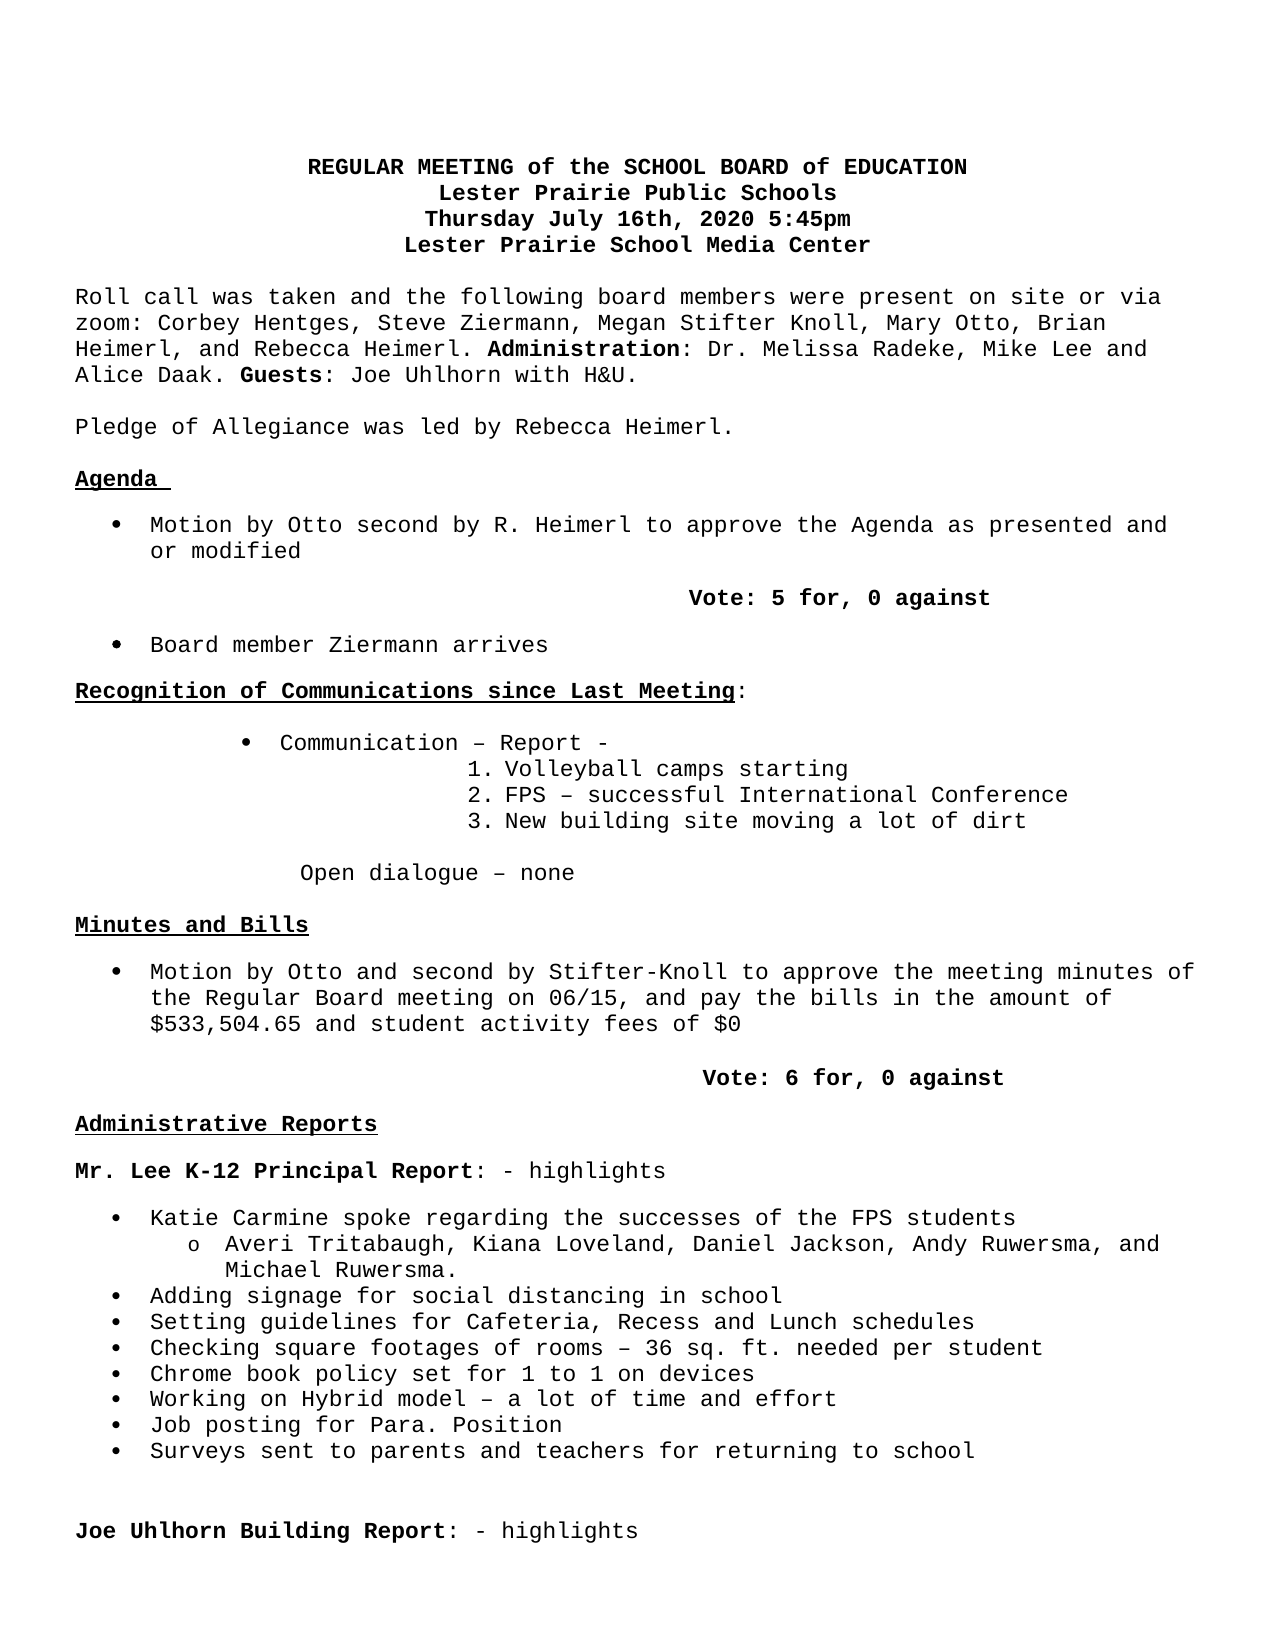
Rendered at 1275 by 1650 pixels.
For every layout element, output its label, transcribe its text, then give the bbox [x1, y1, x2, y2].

list Working on Hybrid model – a lot of time and effort [112, 1388, 1200, 1414]
list Motion by Otto second by R. Heimerl to approve the Agenda as presented and or modified [112, 514, 1200, 566]
text Roll call was taken and the following board members were present on site or via zoom: Corbey Hentges, Steve Ziermann, Megan Stifter Knoll, Mary Otto, Brian Heimerl, and Rebecca Heimerl. Administration: Dr. Melissa Radeke, Mike Lee and Alice Daak. Guests: Joe Uhlhorn with H&U. [75, 285, 1200, 389]
list FPS – successful International Conference [467, 784, 1200, 809]
list Communication – Report - [242, 732, 1200, 758]
list Job posting for Para. Position [112, 1414, 1200, 1440]
text Open dialogue – none [225, 861, 1200, 887]
list Averi Tritabaugh, Kiana Loveland, Daniel Jackson, Andy Ruwersma, and Michael Ruwersma. [187, 1232, 1200, 1284]
text Lester Prairie Public Schools [75, 182, 1200, 207]
list Checking square footages of rooms – 36 sq. ft. needed per student [112, 1336, 1200, 1362]
list Board member Ziermann arrives [112, 633, 1200, 659]
text REGULAR MEETING of the SCHOOL BOARD of EDUCATION [75, 156, 1200, 182]
text Mr. Lee K-12 Principal Report: - highlights [75, 1159, 1200, 1185]
text Recognition of Communications since Last Meeting: [75, 680, 1200, 706]
list New building site moving a lot of dirt [467, 809, 1200, 836]
list Setting guidelines for Cafeteria, Recess and Lunch schedules [112, 1310, 1200, 1336]
list Volleyball camps starting [467, 758, 1200, 784]
text Vote: 5 for, 0 against [600, 586, 1200, 612]
text Minutes and Bills [75, 913, 1200, 939]
text Joe Uhlhorn Building Report: - highlights [75, 1519, 1200, 1546]
list Chrome book policy set for 1 to 1 on devices [112, 1362, 1200, 1388]
text Pledge of Allegiance was led by Rebecca Heimerl. [75, 415, 1200, 441]
list Katie Carmine spoke regarding the successes of the FPS students [112, 1206, 1200, 1232]
list Motion by Otto and second by Stifter-Knoll to approve the meeting minutes of the Regular Board meeting on 06/15, and pay the bills in the amount of $533,504.65 and student activity fees of $0 [112, 960, 1200, 1038]
list Surveys sent to parents and teachers for returning to school [112, 1440, 1200, 1466]
text Lester Prairie School Media Center [75, 233, 1200, 259]
text Administrative Reports [75, 1113, 1200, 1139]
text Agenda [75, 467, 1200, 493]
text Thursday July 16th, 2020 5:45pm [75, 207, 1200, 233]
list Vote: 6 for, 0 against [654, 1066, 1200, 1092]
list Adding signage for social distancing in school [112, 1284, 1200, 1310]
